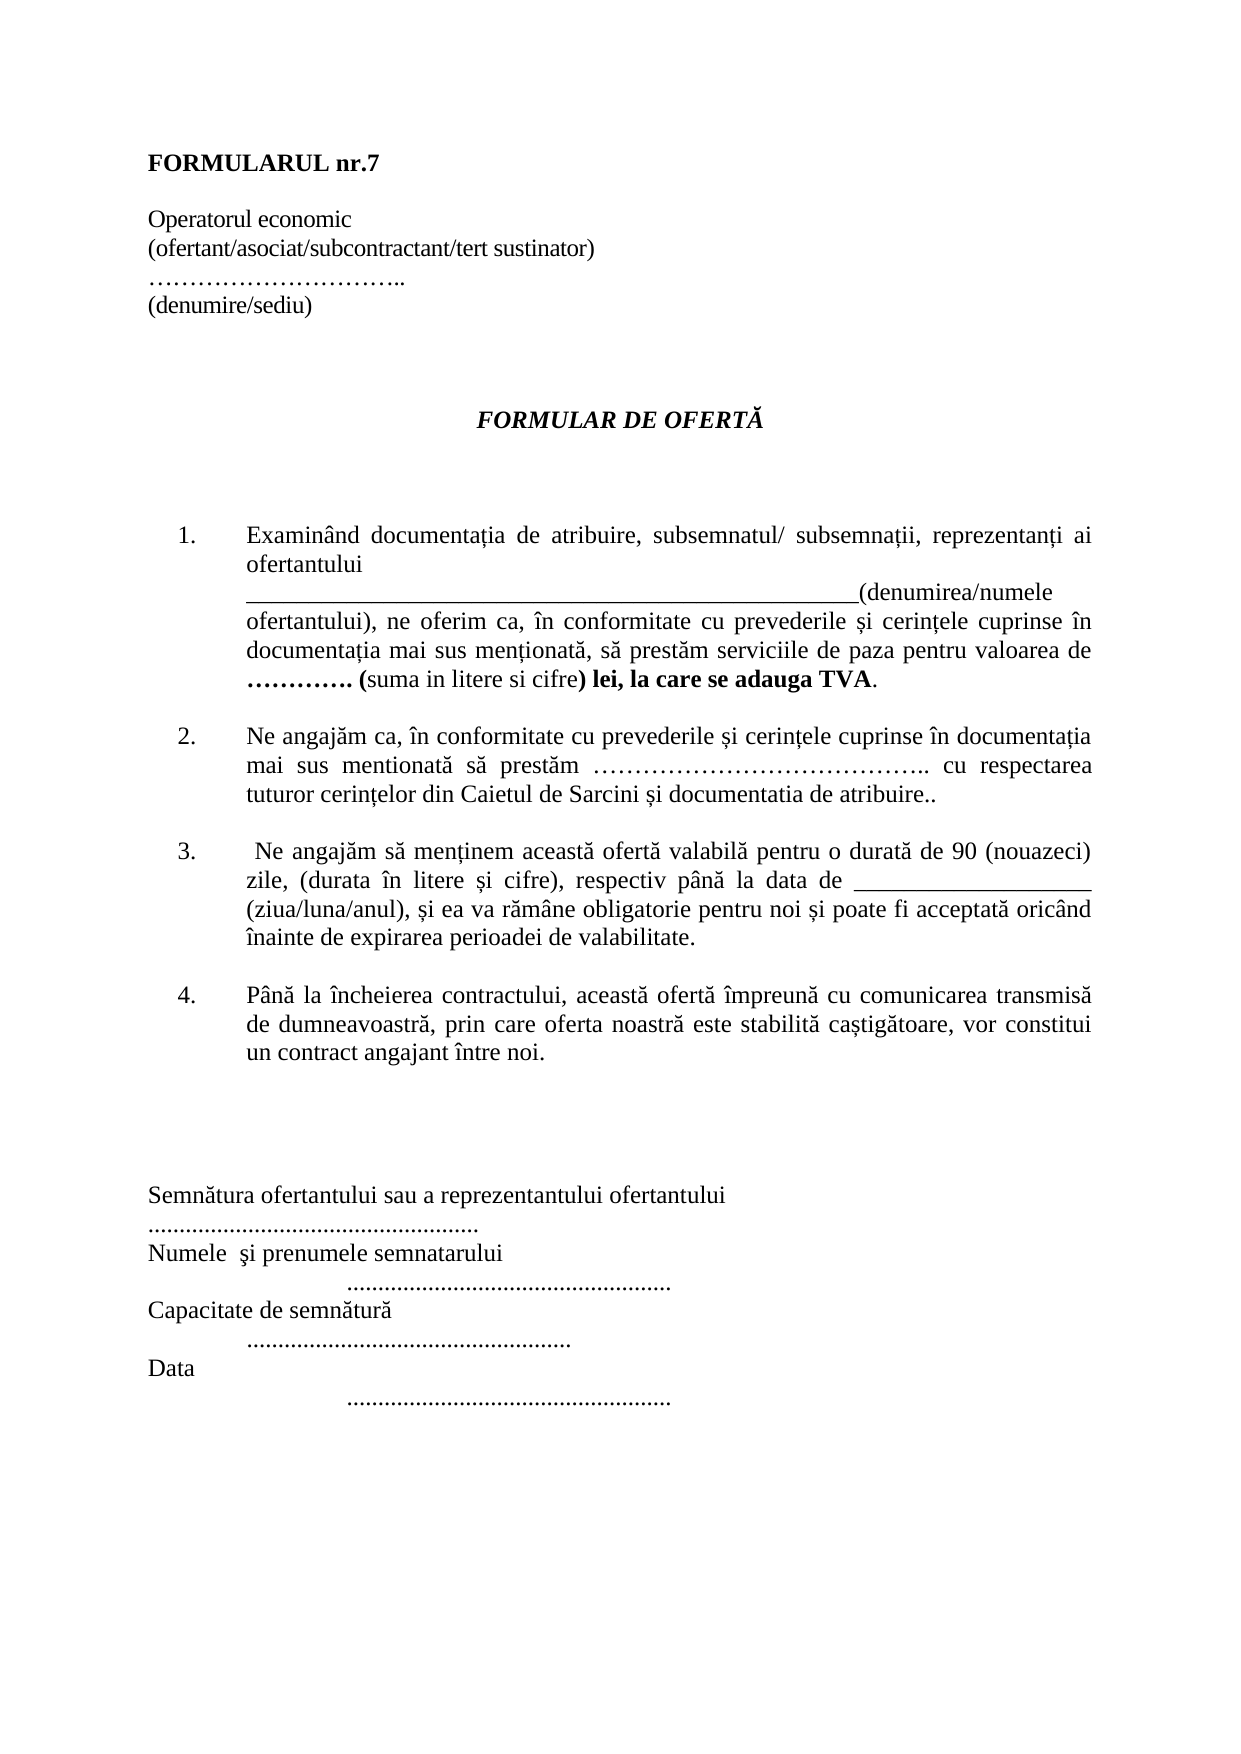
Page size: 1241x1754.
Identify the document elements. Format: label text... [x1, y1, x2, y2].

text FORMULARUL nr.7 [148, 148, 1093, 176]
list Ne angajăm ca, în conformitate cu prevederile și cerințele cuprinse în documentația mai sus mentionată să prestăm ………………………………….. cu respectarea tuturor cerințelor din Caietul de Sarcini și documentatia de atribuire.. [177, 721, 1093, 807]
text (denumire/sediu) [148, 291, 1093, 319]
list Până la încheierea contractului, această ofertă împreună cu comunicarea transmisă de dumneavoastră, prin care oferta noastră este stabilită caștigătoare, vor constitui un contract angajant între noi. [177, 980, 1093, 1066]
text (ofertant/asociat/subcontractant/tert sustinator) [148, 233, 1093, 262]
list Ne angajăm să menținem această ofertă valabilă pentru o durată de 90 (nouazeci) zile, (durata în litere și cifre), respectiv până la data de ___________________ (ziua/luna/anul), și ea va rămâne obligatorie pentru noi și poate fi acceptată oricând înainte de expirarea perioadei de valabilitate. [177, 836, 1093, 951]
text Operatorul economic [148, 204, 1093, 233]
list Examinând documentația de atribuire, subsemnatul/ subsemnații, reprezentanți ai ofertantului _________________________________________________(denumirea/numele ofertantului), ne oferim ca, în conformitate cu prevederile și cerințele cuprinse în documentația mai sus menționată, să prestăm serviciile de paza pentru valoarea de …………. (suma in litere si cifre) lei, la care se adauga TVA. [177, 520, 1093, 692]
text Numele şi prenumele semnatarului .................................................... [148, 1238, 1093, 1295]
text ………………………….. [148, 262, 1093, 291]
text Data .................................................... [148, 1353, 1093, 1410]
text Semnătura ofertantului sau a reprezentantului ofertantului ..................................................... [148, 1180, 1093, 1238]
text FORMULAR DE OFERTĂ [148, 406, 1093, 434]
text Capacitate de semnătură .................................................... [148, 1295, 1093, 1353]
